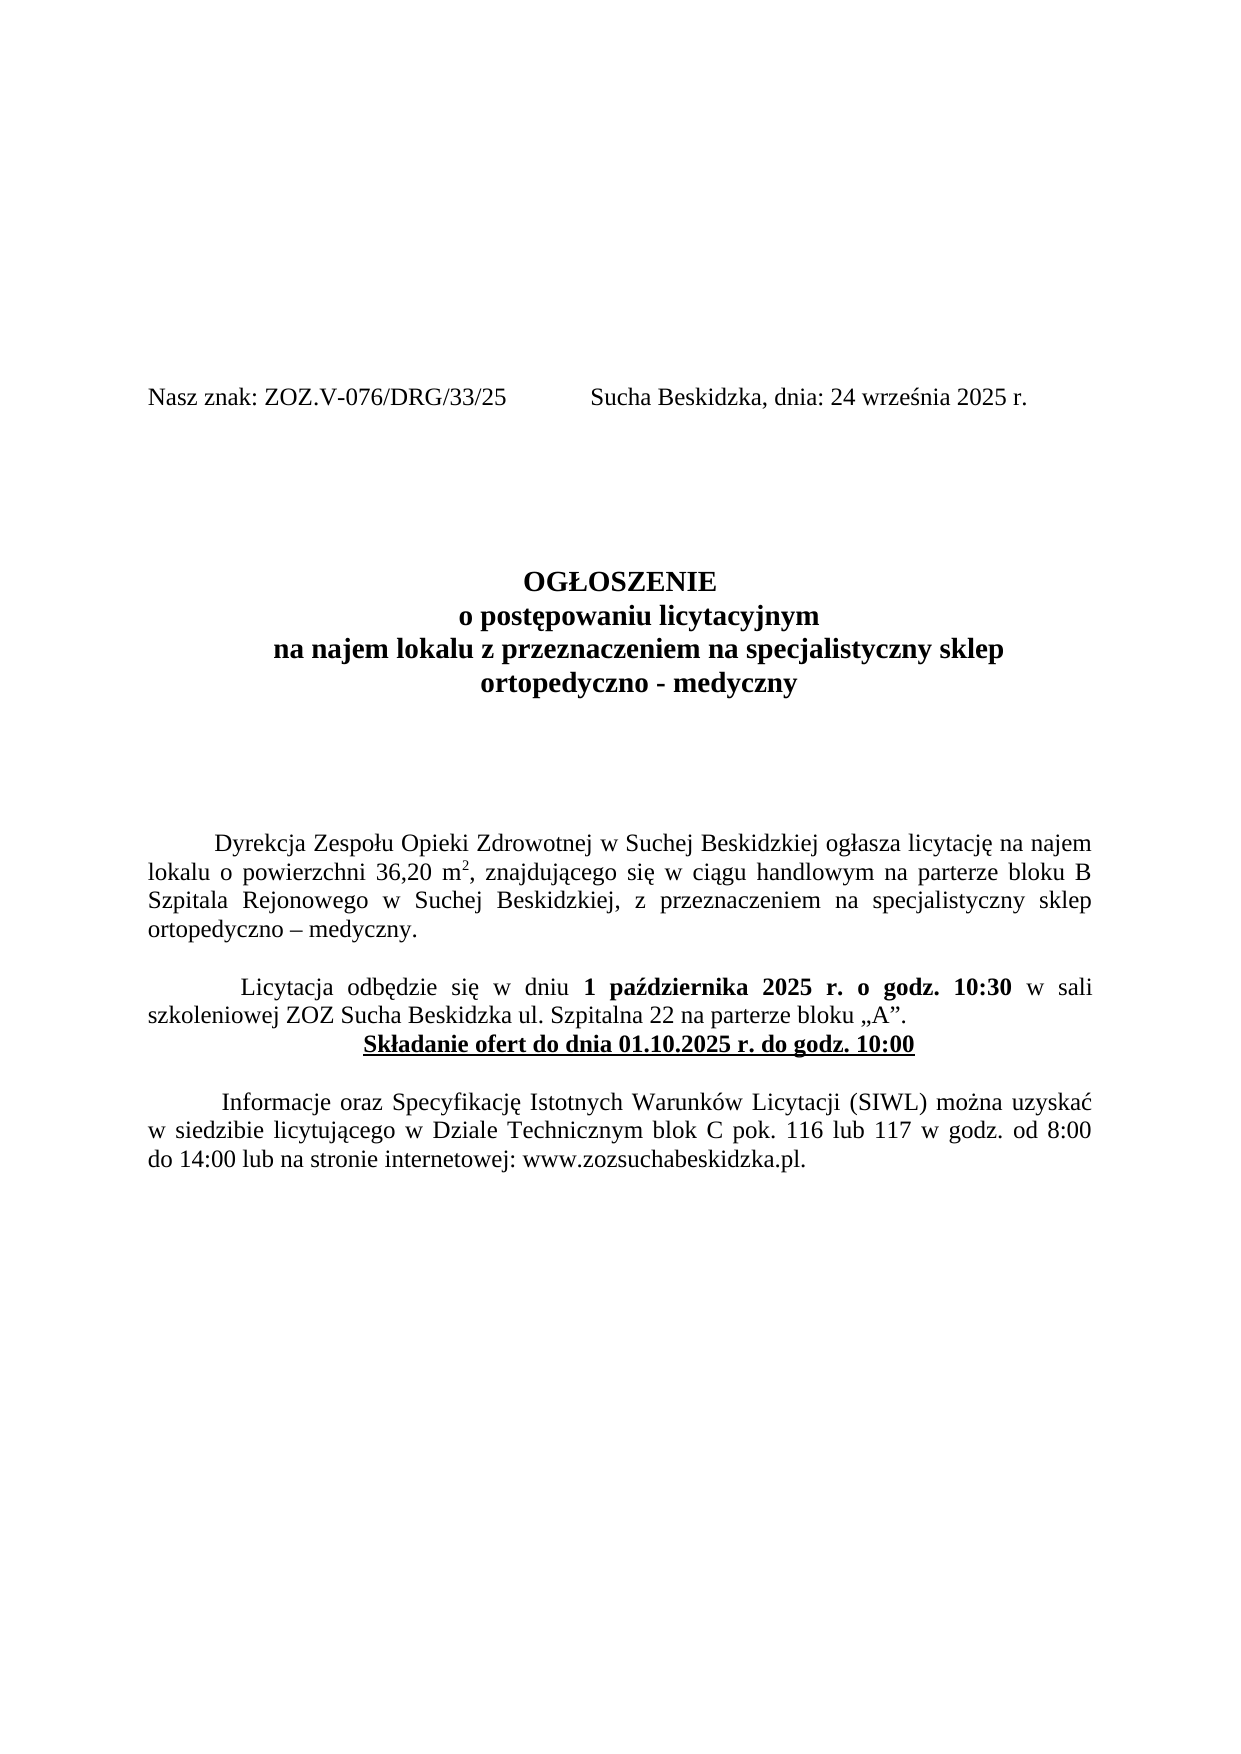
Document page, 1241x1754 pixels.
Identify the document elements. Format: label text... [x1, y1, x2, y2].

text Licytacja odbędzie się w dniu 1 października 2025 r. o godz. 10:30 w sali szkoleniowej ZOZ Sucha Beskidzka ul. Szpitalna 22 na parterze bloku „A”. [148, 972, 1093, 1029]
list OGŁOSZENIE [148, 564, 1093, 598]
text Składanie ofert do dnia 01.10.2025 r. do godz. 10:00 [148, 1029, 1093, 1058]
list Nasz znak: ZOZ.V-076/DRG/33/25 Sucha Beskidzka, dnia: 24 września 2025 r. [148, 382, 1093, 411]
text o postępowaniu licytacyjnym [185, 598, 1093, 632]
text Informacje oraz Specyfikację Istotnych Warunków Licytacji (SIWL) można uzyskać w siedzibie licytującego w Dziale Technicznym blok C pok. 116 lub 117 w godz. od 8:00 do 14:00 lub na stronie internetowej: www.zozsuchabeskidzka.pl. [148, 1087, 1093, 1173]
text ortopedyczno - medyczny [185, 665, 1093, 699]
text Dyrekcja Zespołu Opieki Zdrowotnej w Suchej Beskidzkiej ogłasza licytację na najem lokalu o powierzchni 36,20 m2, znajdującego się w ciągu handlowym na parterze bloku B Szpitala Rejonowego w Suchej Beskidzkiej, z przeznaczeniem na specjalistyczny sklep ortopedyczno – medyczny. [148, 828, 1093, 943]
text na najem lokalu z przeznaczeniem na specjalistyczny sklep [185, 632, 1093, 665]
